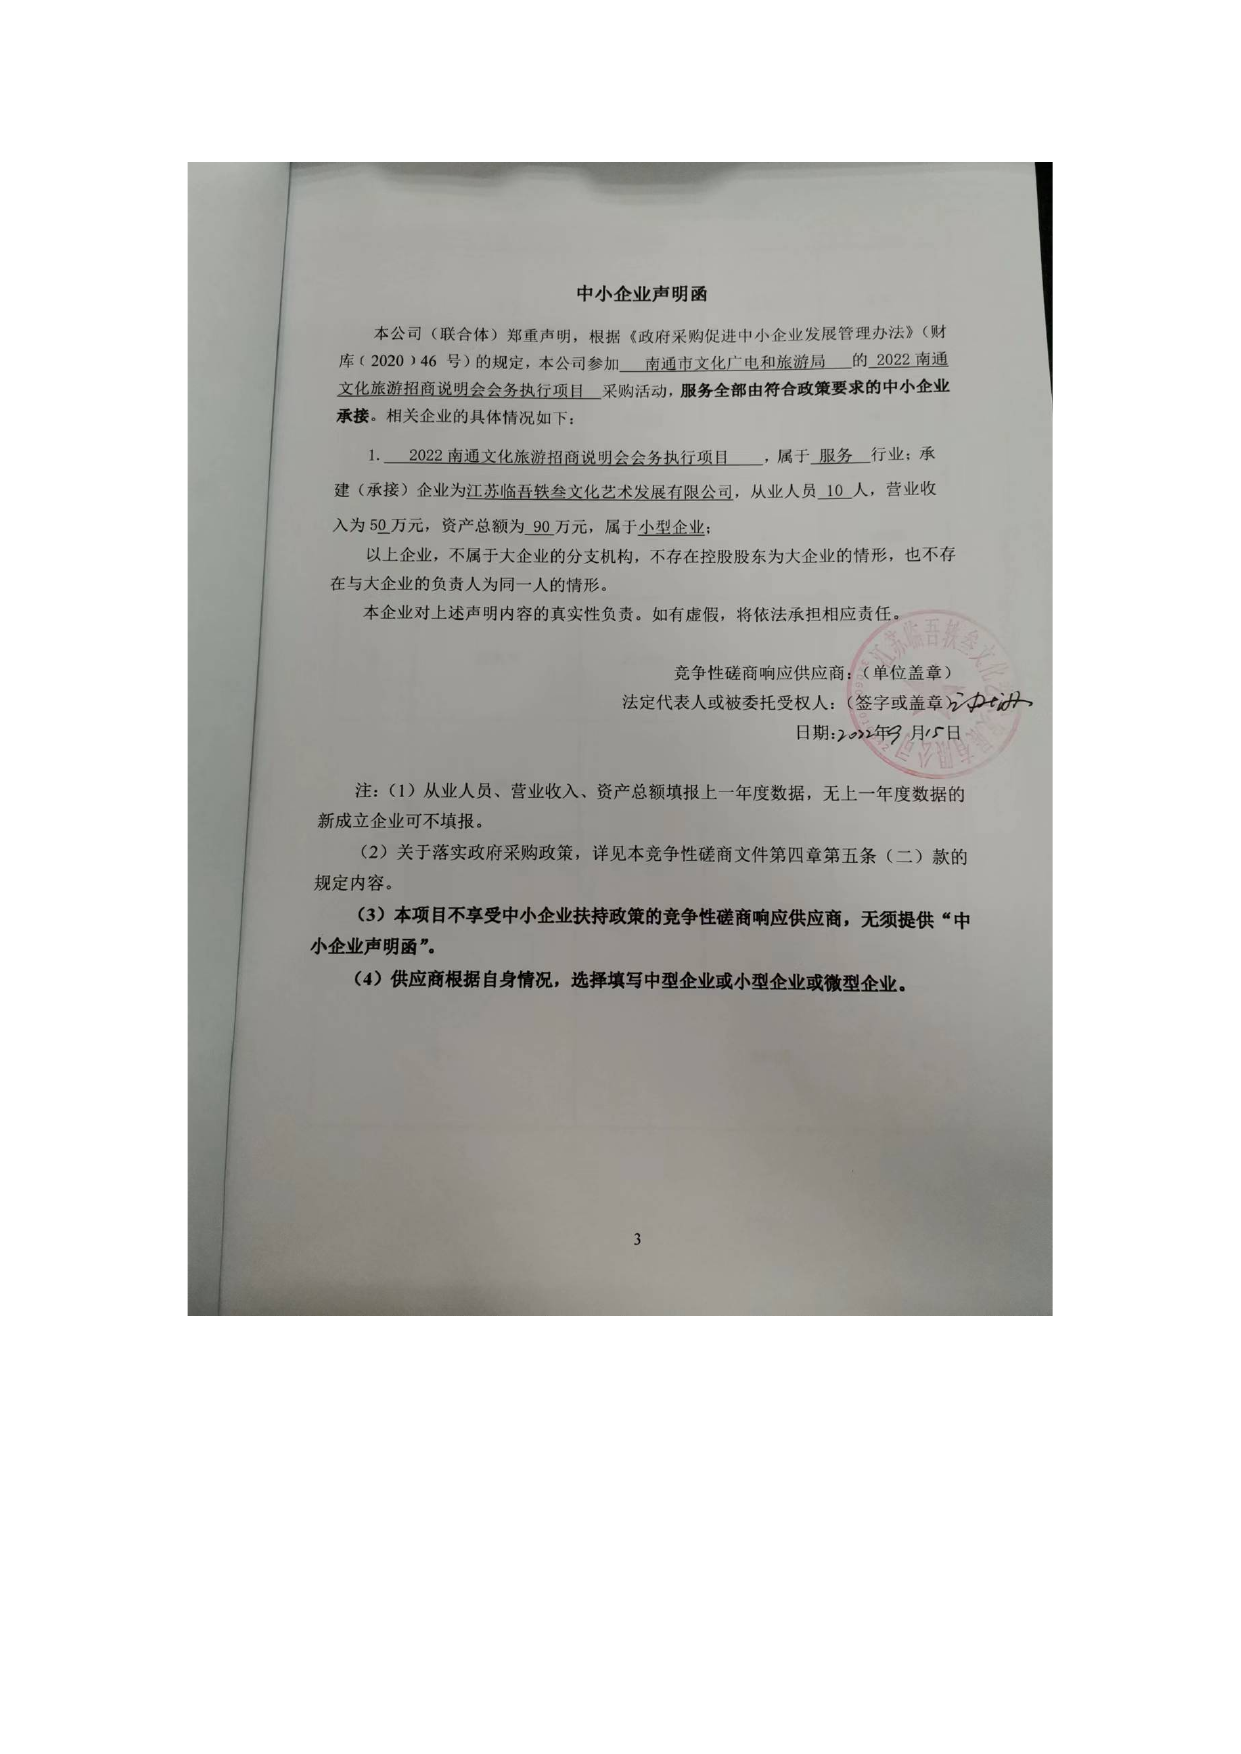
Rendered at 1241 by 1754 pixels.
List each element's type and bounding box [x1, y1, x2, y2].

picture [187, 162, 1053, 1316]
